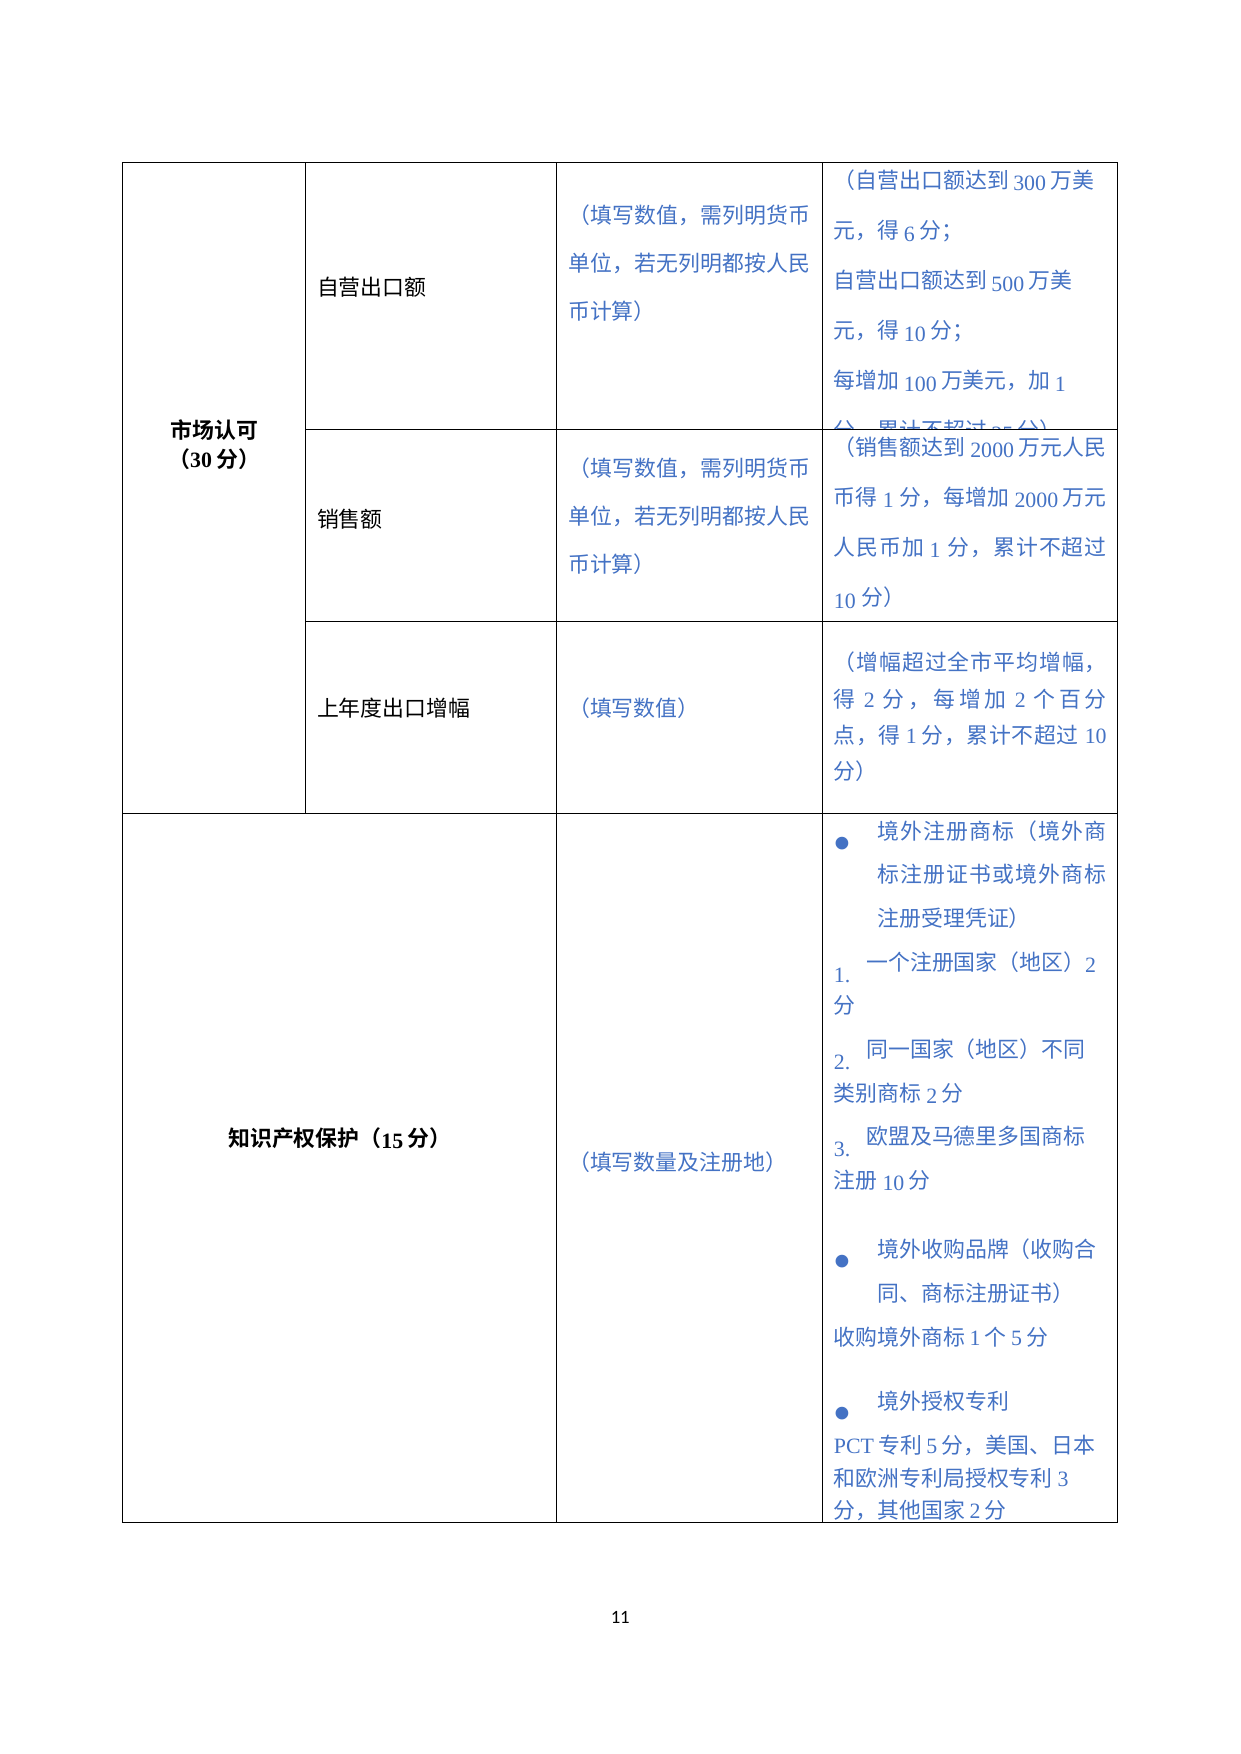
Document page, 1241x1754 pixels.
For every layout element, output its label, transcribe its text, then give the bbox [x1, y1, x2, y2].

table_cell （自营出口额达到300万美元，得6分； 自营出口额达到500万美元，得10分； 每增加100万美元，加1 分，累计不超过25分） [823, 163, 1117, 429]
table_cell （填写数值，需列明货币单位，若无列明都按人民币计算） [557, 430, 822, 621]
table_cell （填写数值，需列明货币单位，若无列明都按人民币计算） [557, 163, 822, 429]
table_cell （销售额达到2000万元人民币得 1 分，每增加 2000万元人民币加1 分，累计不超过 10 分） [823, 430, 1117, 621]
table_cell （增幅超过全市平均增幅，得2分，每增加2个百分点，得1分，累计不超过 10 分） [823, 622, 1117, 813]
table_cell 销售额 [306, 430, 556, 621]
table_cell （填写数值） [557, 622, 822, 813]
table_cell 知识产权保护（15分） [123, 814, 556, 1522]
table_cell （填写数量及注册地） [557, 814, 822, 1522]
table_cell 自营出口额 [306, 163, 556, 429]
table_cell 境外注册商标（境外商标注册证书或境外商标注册受理凭证） 一个注册国家（地区）2分 同一国家（地区）不同类别商标 2分 欧盟及马德里多国商标注册 10分 境外收购品牌（收购合同、商标注册证书） 收购境外商标1个5分 境外授权专利 PCT专利5分，美国、日本和欧洲专利局授权专利 3分，其他国家2分 [823, 814, 1117, 1522]
table_cell 市场认可 （30分） [123, 163, 305, 813]
table_cell 上年度出口增幅 [306, 622, 556, 813]
